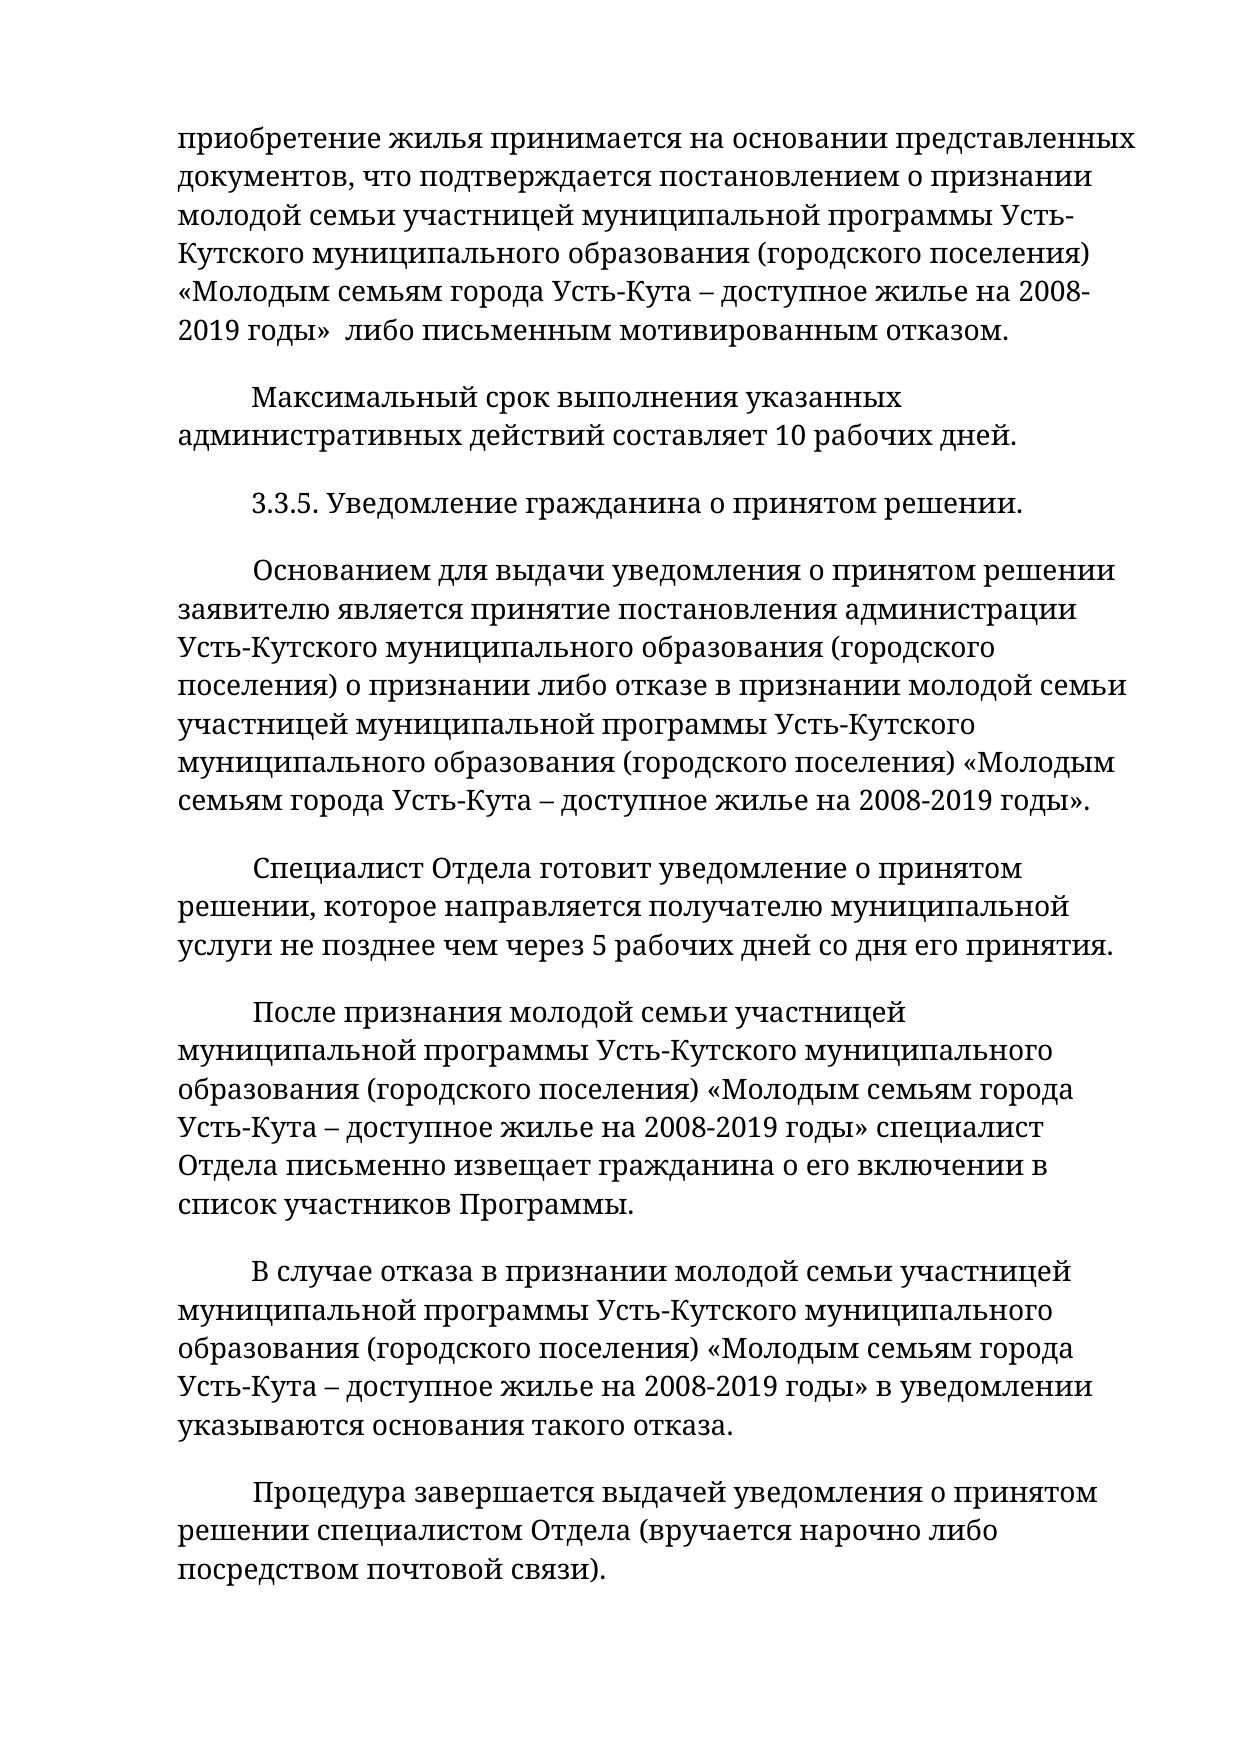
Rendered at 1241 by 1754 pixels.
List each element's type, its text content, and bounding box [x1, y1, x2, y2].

text Основанием для выдачи уведомления о принятом решении заявителю является принятие постановления администрации Усть-Кутского муниципального образования (городского поселения) о признании либо отказе в признании молодой семьи участницей муниципальной программы Усть-Кутского муниципального образования (городского поселения) «Молодым семьям города Усть-Кута – доступное жилье на 2008-2019 годы». [177, 551, 1152, 819]
text В случае отказа в признании молодой семьи участницей муниципальной программы Усть-Кутского муниципального образования (городского поселения) «Молодым семьям города Усть-Кута – доступное жилье на 2008-2019 годы» в уведомлении указываются основания такого отказа. [177, 1251, 1152, 1443]
text 3.3.5. Уведомление гражданина о принятом решении. [177, 483, 1152, 521]
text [177, 118, 1152, 348]
text Процедура завершается выдачей уведомления о принятом решении специалистом Отдела (вручается нарочно либо посредством почтовой связи). [177, 1472, 1152, 1587]
text Максимальный срок выполнения указанных административных действий составляет 10 рабочих дней. [177, 377, 1152, 454]
text После признания молодой семьи участницей муниципальной программы Усть-Кутского муниципального образования (городского поселения) «Молодым семьям города Усть-Кута – доступное жилье на 2008-2019 годы» специалист Отдела письменно извещает гражданина о его включении в список участников Программы. [177, 992, 1152, 1222]
text Специалист Отдела готовит уведомление о принятом решении, которое направляется получателю муниципальной услуги не позднее чем через 5 рабочих дней со дня его принятия. [177, 848, 1152, 963]
